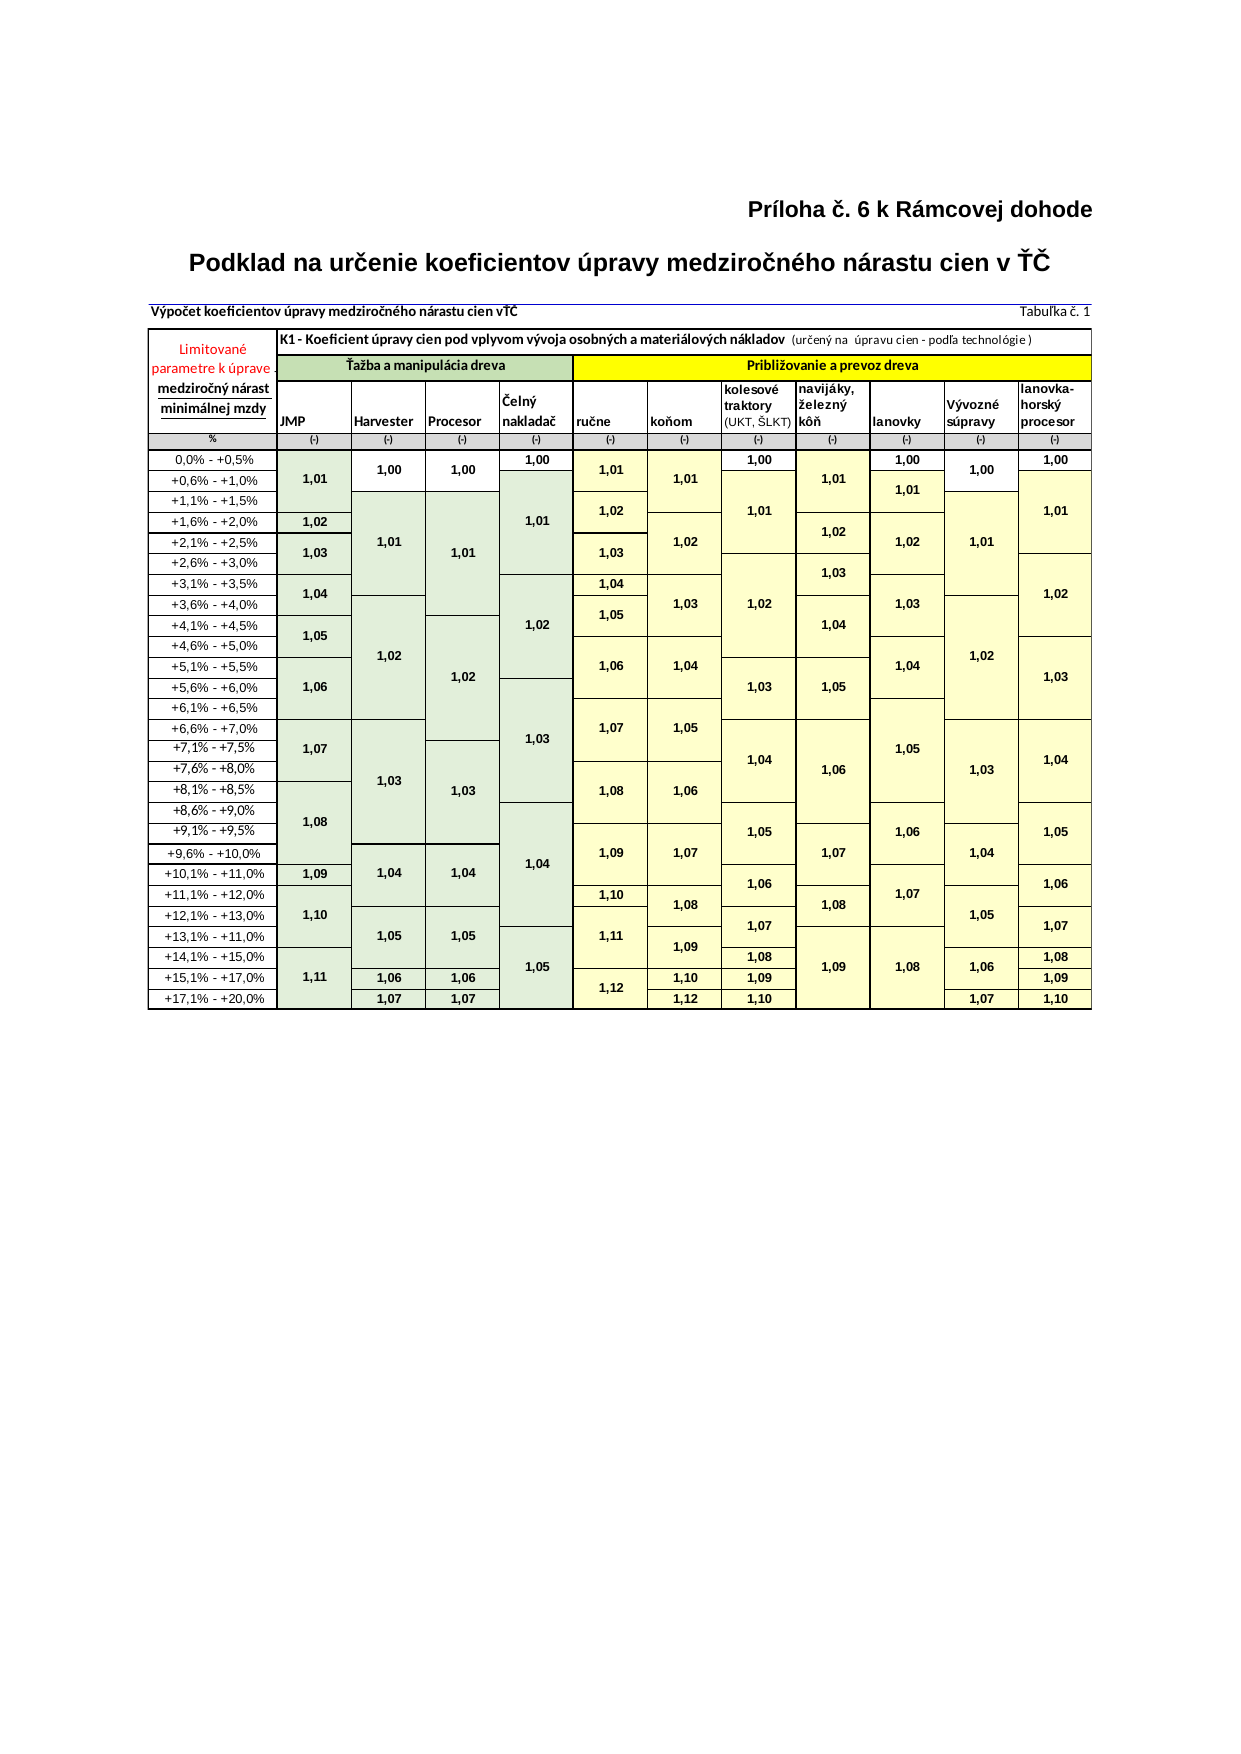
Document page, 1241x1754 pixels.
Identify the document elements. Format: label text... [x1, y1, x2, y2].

text Podklad na určenie koeficientov úpravy medziročného nárastu cien v ŤČ [148, 248, 1093, 277]
text Príloha č. 6 k Rámcovej dohode [148, 196, 1093, 222]
